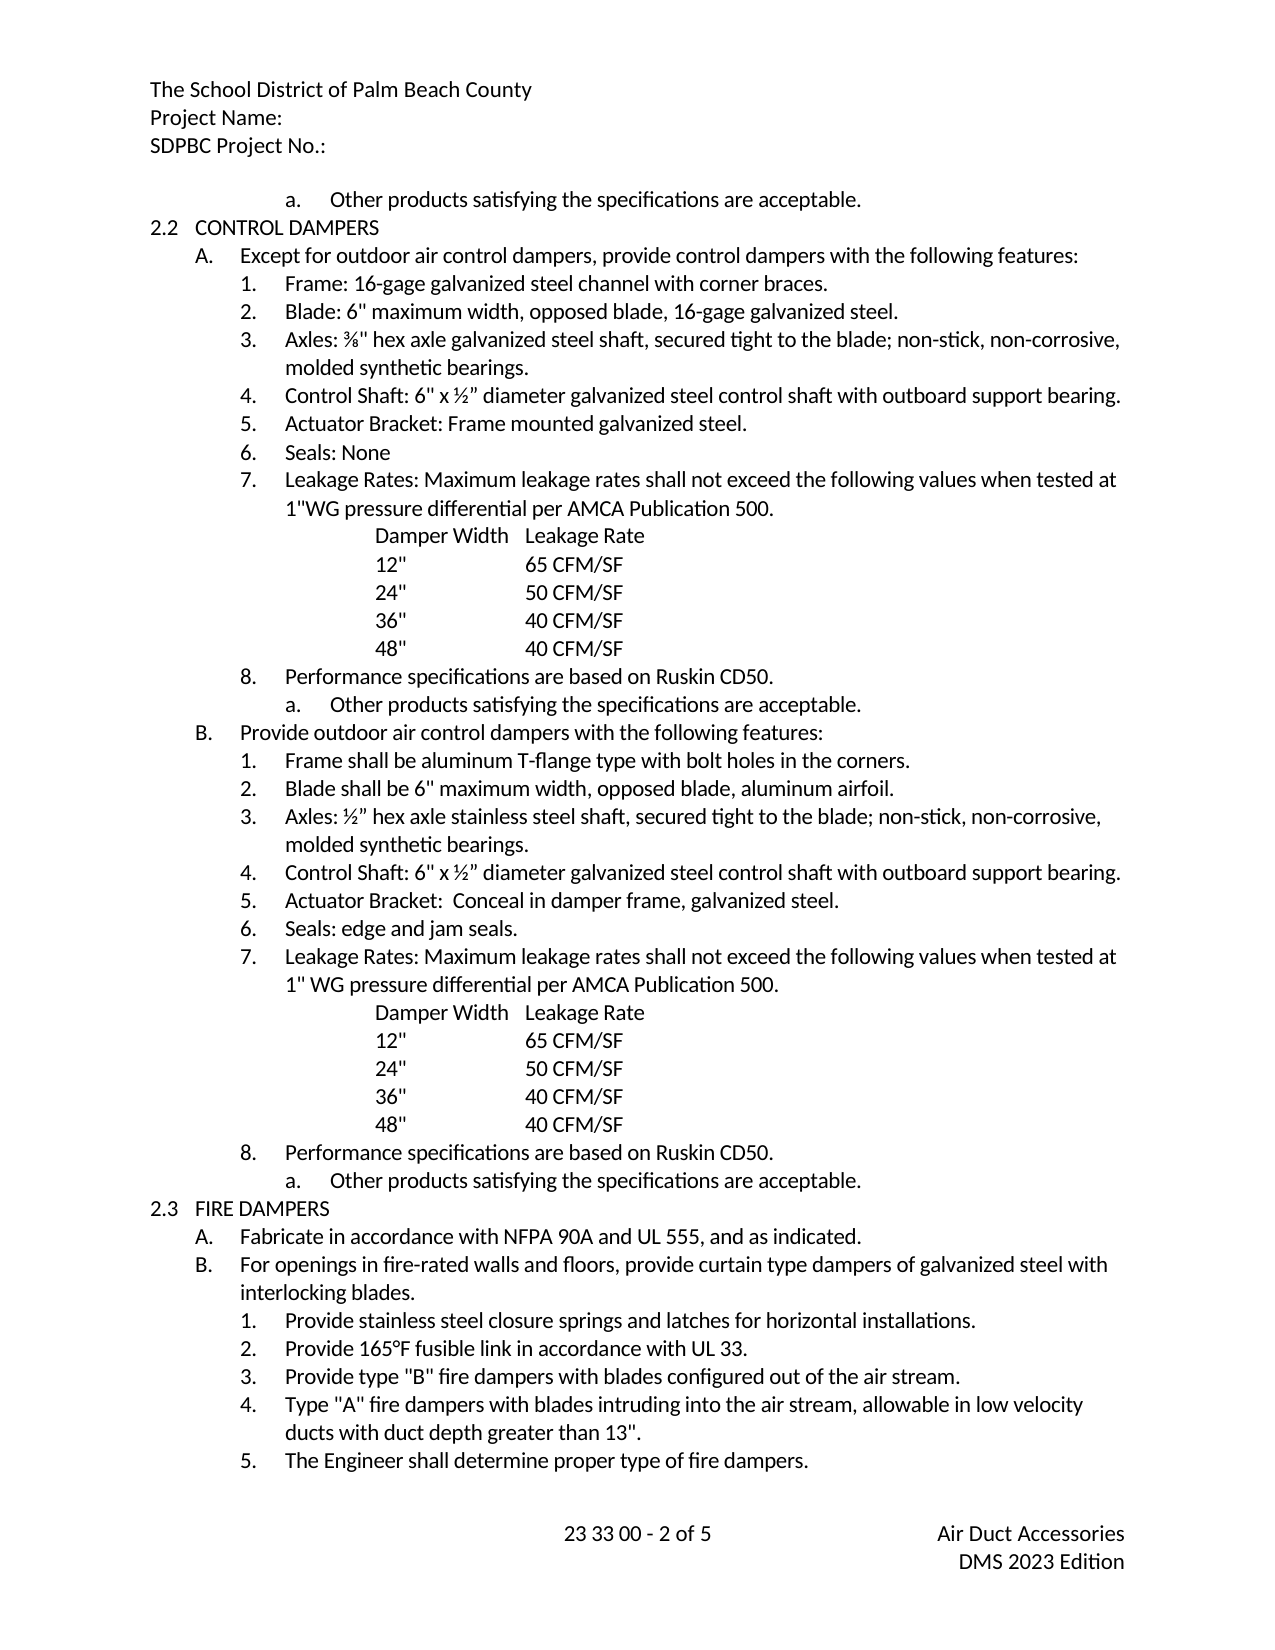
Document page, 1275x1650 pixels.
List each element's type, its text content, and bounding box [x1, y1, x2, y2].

text 12" 65 CFM/SF [375, 550, 1125, 578]
text Damper Width Leakage Rate [375, 522, 1125, 550]
list Leakage Rates: Maximum leakage rates shall not exceed the following values when tested at 1"WG pressure differential per AMCA Publication 500. [240, 466, 1125, 522]
list Seals: edge and jam seals. [240, 914, 1125, 942]
text 36" 40 CFM/SF [375, 606, 1125, 634]
list CONTROL DAMPERS [150, 213, 1125, 241]
list Performance specifications are based on Ruskin CD50. [240, 662, 1125, 690]
list FIRE DAMPERS [150, 1194, 1125, 1222]
text 12" 65 CFM/SF [375, 1026, 1125, 1054]
list Seals: None [240, 438, 1125, 466]
list Actuator Bracket: Conceal in damper frame, galvanized steel. [240, 886, 1125, 914]
list Axles: ⅜" hex axle galvanized steel shaft, secured tight to the blade; non-stick, non-corrosive, molded synthetic bearings. [240, 326, 1125, 382]
list Blade shall be 6" maximum width, opposed blade, aluminum airfoil. [240, 774, 1125, 802]
text 48" 40 CFM/SF [375, 1110, 1125, 1138]
list Provide type "B" fire dampers with blades configured out of the air stream. [240, 1362, 1125, 1390]
list Other products satisfying the specifications are acceptable. [285, 690, 1125, 718]
list Control Shaft: 6" x ½” diameter galvanized steel control shaft with outboard support bearing. [240, 858, 1125, 886]
list Axles: ½” hex axle stainless steel shaft, secured tight to the blade; non-stick, non-corrosive, molded synthetic bearings. [240, 802, 1125, 858]
text 24" 50 CFM/SF [375, 1054, 1125, 1082]
list Provide outdoor air control dampers with the following features: [195, 718, 1125, 746]
list Fabricate in accordance with NFPA 90A and UL 555, and as indicated. [195, 1222, 1125, 1250]
list Actuator Bracket: Frame mounted galvanized steel. [240, 409, 1125, 438]
list Frame: 16-gage galvanized steel channel with corner braces. [240, 269, 1125, 297]
list Other products satisfying the specifications are acceptable. [285, 185, 1125, 213]
text 48" 40 CFM/SF [375, 634, 1125, 662]
list Blade: 6" maximum width, opposed blade, 16-gage galvanized steel. [240, 297, 1125, 326]
text Damper Width Leakage Rate [375, 998, 1125, 1026]
text 24" 50 CFM/SF [375, 578, 1125, 606]
list Provide 165°F fusible link in accordance with UL 33. [240, 1334, 1125, 1362]
list Provide stainless steel closure springs and latches for horizontal installations. [240, 1306, 1125, 1334]
list Other products satisfying the specifications are acceptable. [285, 1166, 1125, 1194]
list Performance specifications are based on Ruskin CD50. [240, 1138, 1125, 1166]
list The Engineer shall determine proper type of fire dampers. [240, 1446, 1125, 1474]
text 36" 40 CFM/SF [375, 1082, 1125, 1110]
list Leakage Rates: Maximum leakage rates shall not exceed the following values when tested at 1" WG pressure differential per AMCA Publication 500. [240, 942, 1125, 998]
list Type "A" fire dampers with blades intruding into the air stream, allowable in low velocity ducts with duct depth greater than 13". [240, 1390, 1125, 1446]
list Except for outdoor air control dampers, provide control dampers with the following features: [195, 241, 1125, 269]
list Control Shaft: 6" x ½” diameter galvanized steel control shaft with outboard support bearing. [240, 382, 1125, 409]
list For openings in fire-rated walls and floors, provide curtain type dampers of galvanized steel with interlocking blades. [195, 1250, 1125, 1306]
list Frame shall be aluminum T-flange type with bolt holes in the corners. [240, 746, 1125, 774]
